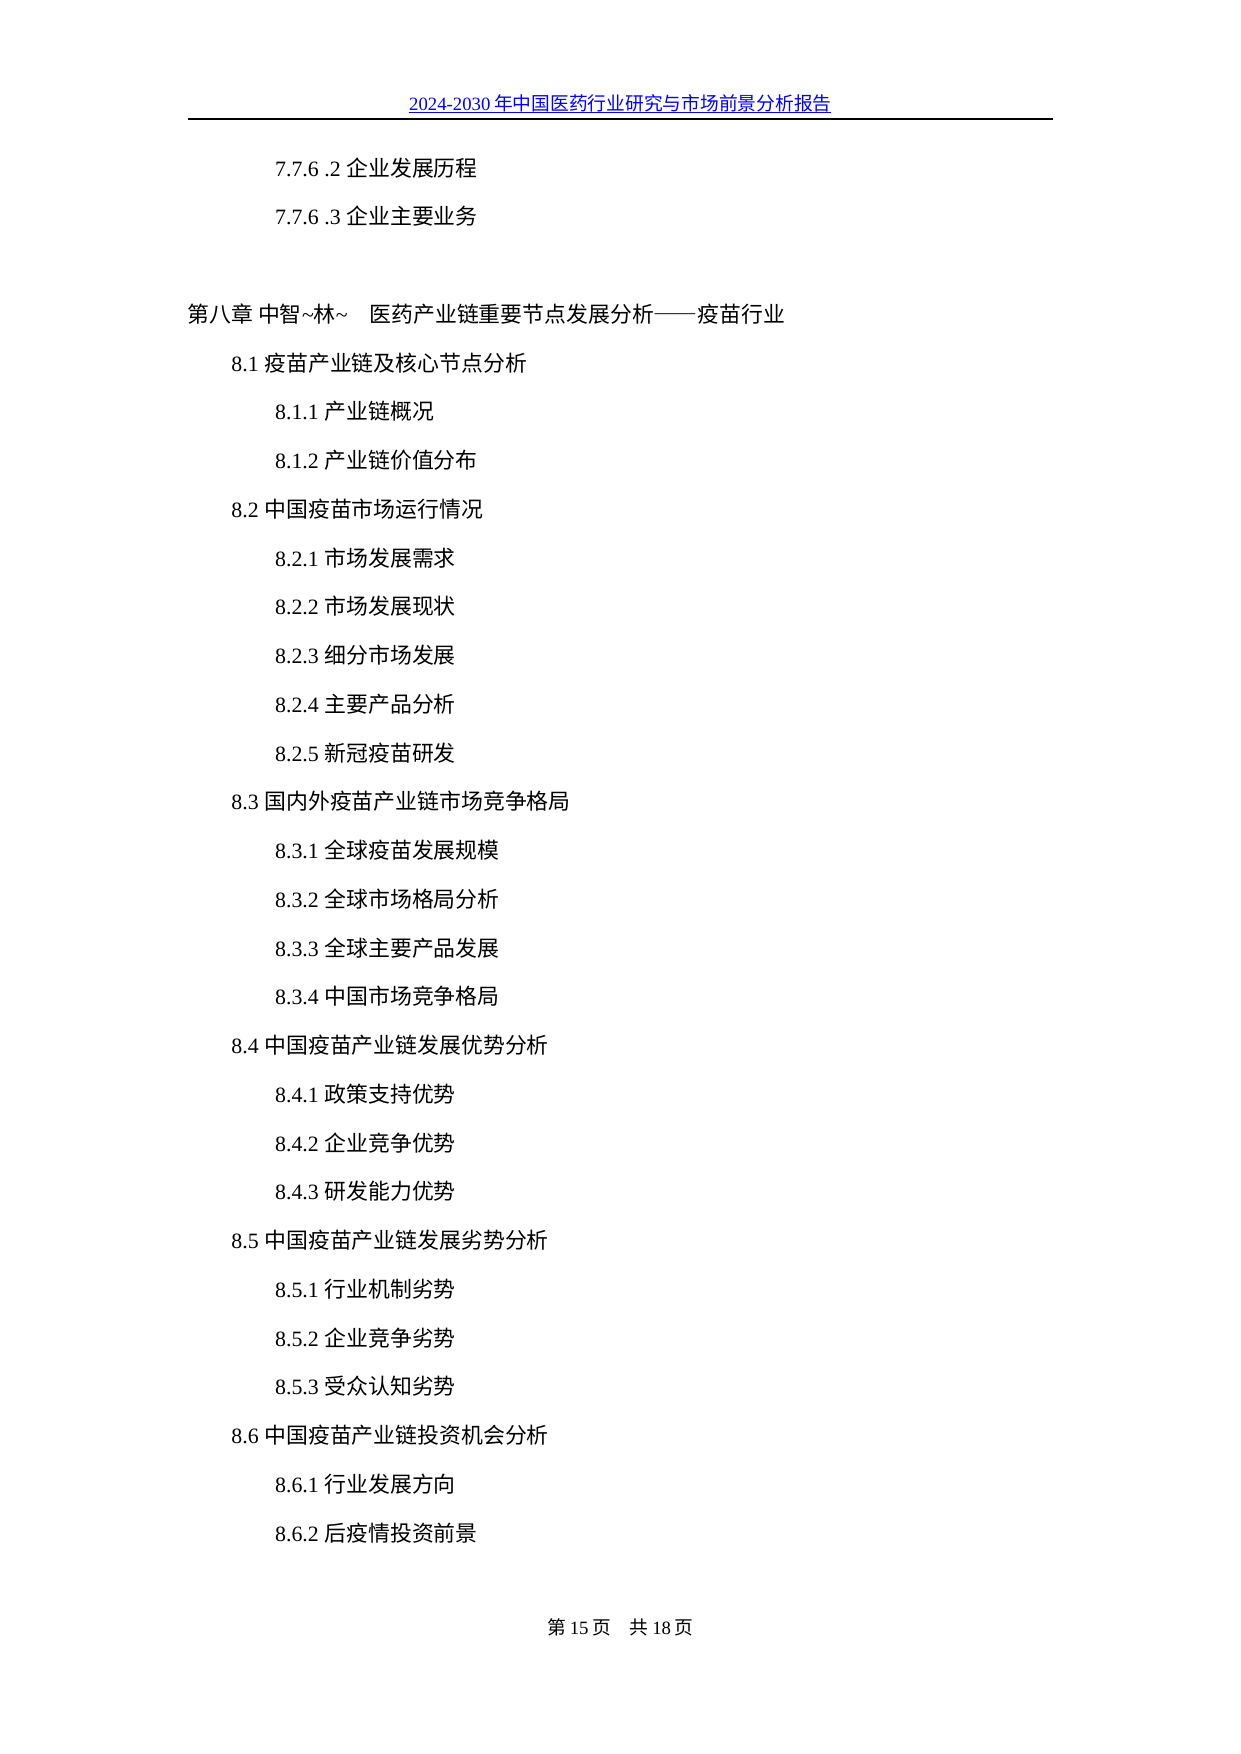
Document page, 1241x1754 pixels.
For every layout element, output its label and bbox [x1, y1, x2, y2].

text [187, 150, 1053, 1548]
